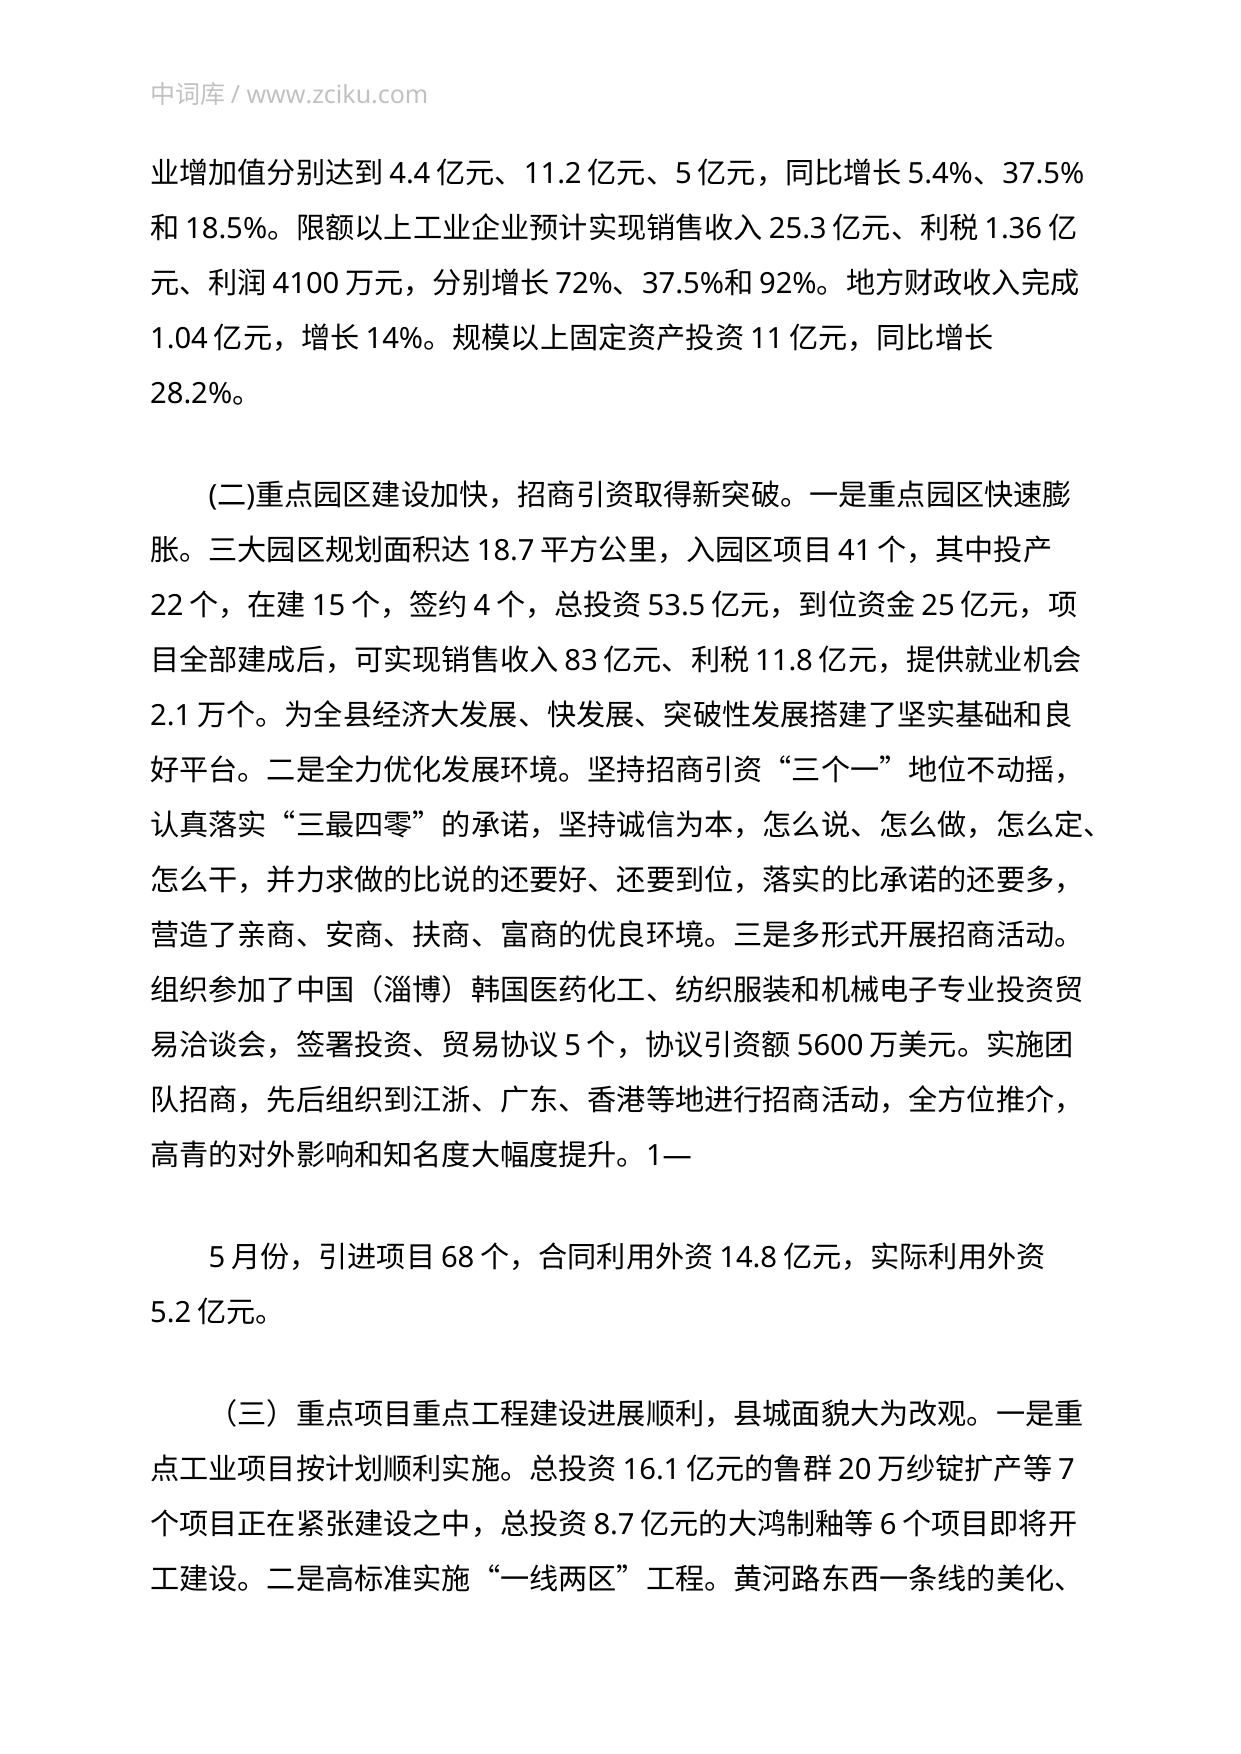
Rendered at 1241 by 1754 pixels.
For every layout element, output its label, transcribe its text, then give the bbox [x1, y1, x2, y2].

text (二)重点园区建设加快，招商引资取得新突破。一是重点园区快速膨胀。三大园区规划面积达18.7平方公里，入园区项目41个，其中投产22个，在建15个，签约4个，总投资53.5亿元，到位资金25亿元，项目全部建成后，可实现销售收入83亿元、利税11.8亿元，提供就业机会2.1万个。为全县经济大发展、快发展、突破性发展搭建了坚实基础和良好平台。二是全力优化发展环境。坚持招商引资“三个一”地位不动摇，认真落实“三最四零”的承诺，坚持诚信为本，怎么说、怎么做，怎么定、怎么干，并力求做的比说的还要好、还要到位，落实的比承诺的还要多，营造了亲商、安商、扶商、富商的优良环境。三是多形式开展招商活动。组织参加了中国（淄博）韩国医药化工、纺织服装和机械电子专业投资贸易洽谈会，签署投资、贸易协议5个，协议引资额5600万美元。实施团队招商，先后组织到江浙、广东、香港等地进行招商活动，全方位推介，高青的对外影响和知名度大幅度提升。1— [150, 472, 1090, 1174]
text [150, 1390, 1090, 1597]
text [150, 150, 1090, 412]
text 5月份，引进项目68个，合同利用外资14.8亿元，实际利用外资5.2亿元。 [150, 1233, 1090, 1331]
